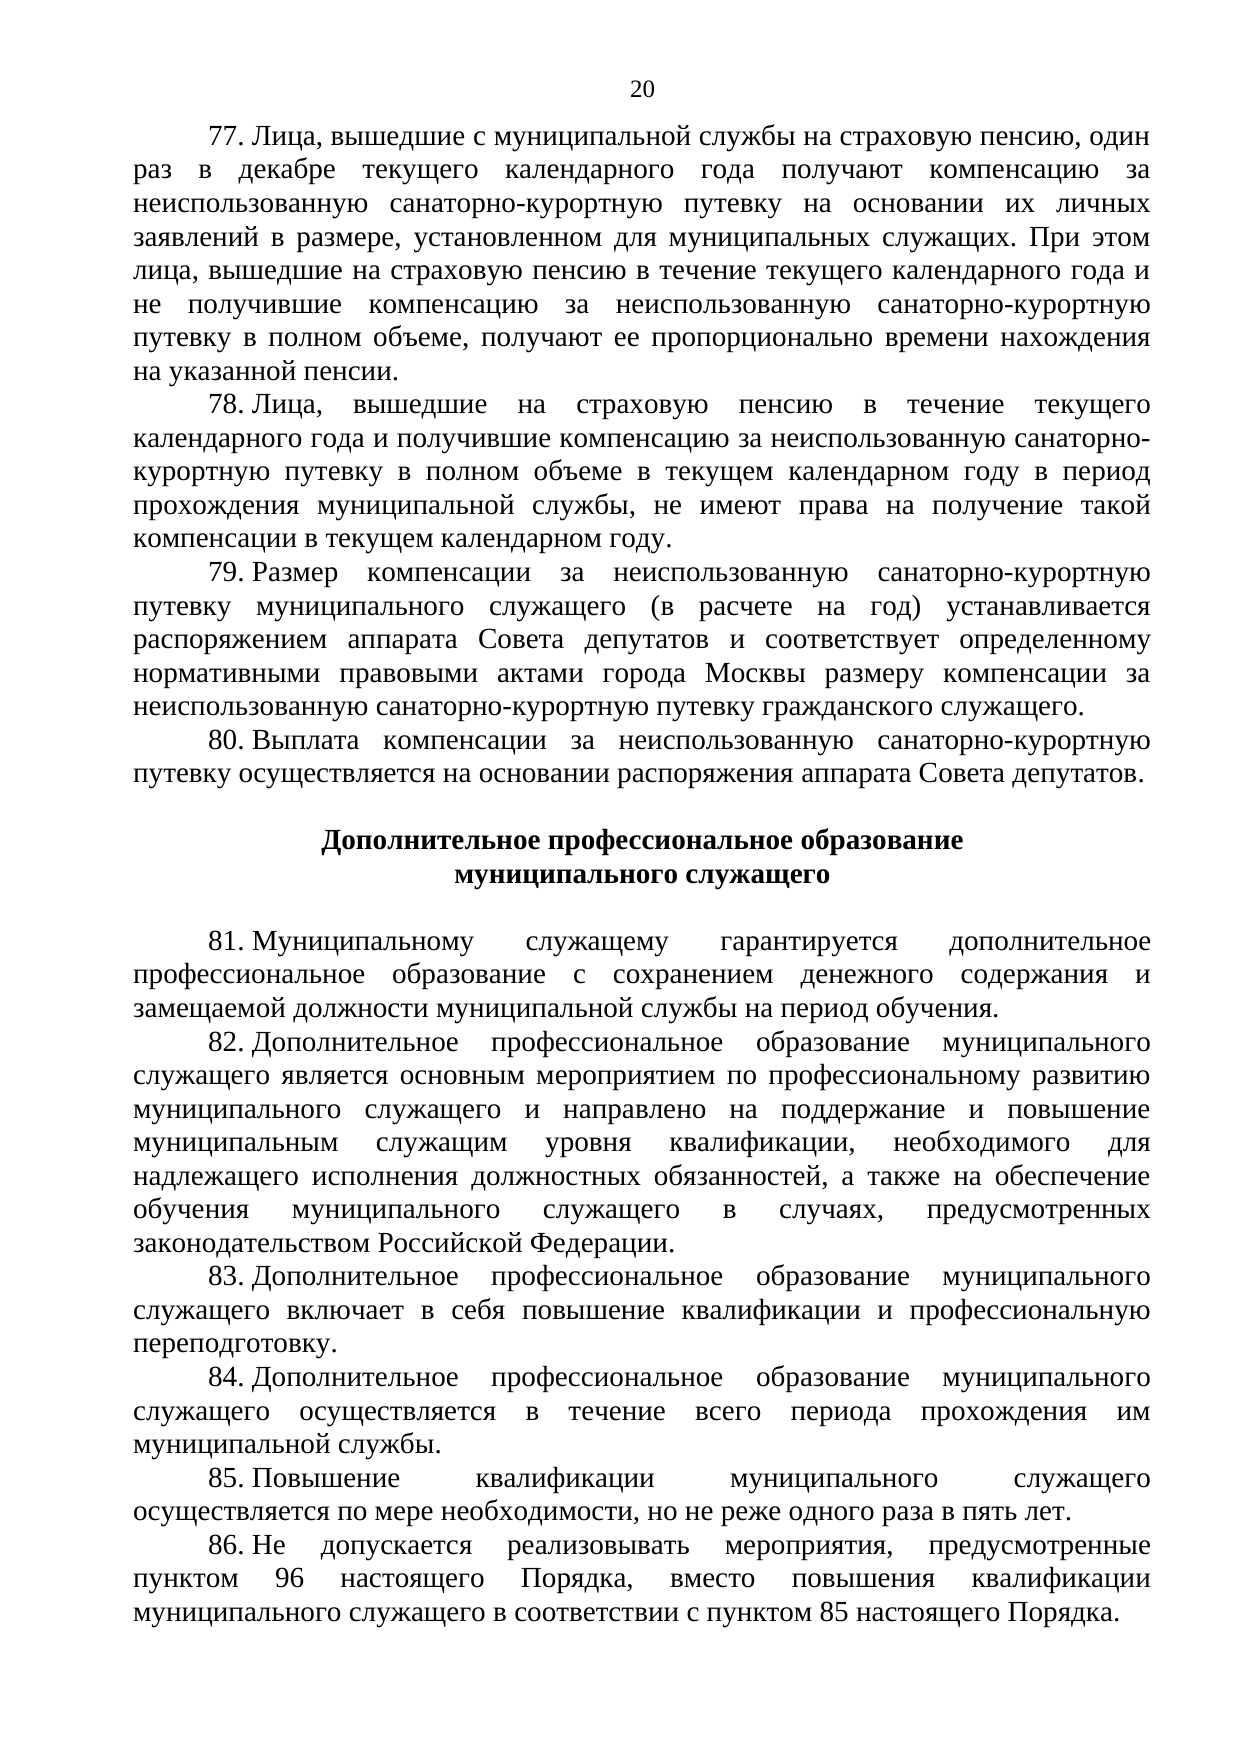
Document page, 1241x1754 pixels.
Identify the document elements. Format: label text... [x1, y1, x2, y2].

text 81. Муниципальному служащему гарантируется дополнительное профессиональное образование с сохранением денежного содержания и замещаемой должности муниципальной службы на период обучения. [133, 923, 1152, 1024]
text 78. Лица, вышедшие на страховую пенсию в течение текущего календарного года и получившие компенсацию за неиспользованную санаторно-курортную путевку в полном объеме в текущем календарном году в период прохождения муниципальной службы, не имеют права на получение такой компенсации в текущем календарном году. [133, 386, 1152, 554]
text муниципального служащего [133, 856, 1152, 889]
text 79. Размер компенсации за неиспользованную санаторно-курортную путевку муниципального служащего (в расчете на год) устанавливается распоряжением аппарата Совета депутатов и соответствует определенному нормативными правовыми актами города Москвы размеру компенсации за неиспользованную санаторно-курортную путевку гражданского служащего. [133, 554, 1152, 722]
text 84. Дополнительное профессиональное образование муниципального служащего осуществляется в течение всего периода прохождения им муниципальной службы. [133, 1359, 1152, 1460]
text 86. Не допускается реализовывать мероприятия, предусмотренные пунктом 96 настоящего Порядка, вместо повышения квалификации муниципального служащего в соответствии с пунктом 85 настоящего Порядка. [133, 1527, 1152, 1627]
text 82. Дополнительное профессиональное образование муниципального служащего является основным мероприятием по профессиональному развитию муниципального служащего и направлено на поддержание и повышение муниципальным служащим уровня квалификации, необходимого для надлежащего исполнения должностных обязанностей, а также на обеспечение обучения муниципального служащего в случаях, предусмотренных законодательством Российской Федерации. [133, 1024, 1152, 1258]
text 77. Лица, вышедшие с муниципальной службы на страховую пенсию, один раз в декабре текущего календарного года получают компенсацию за неиспользованную санаторно-курортную путевку на основании их личных заявлений в размере, установленном для муниципальных служащих. При этом лица, вышедшие на страховую пенсию в течение текущего календарного года и не получившие компенсацию за неиспользованную санаторно-курортную путевку в полном объеме, получают ее пропорционально времени нахождения на указанной пенсии. [133, 118, 1152, 386]
text Дополнительное профессиональное образование [133, 822, 1152, 856]
text 83. Дополнительное профессиональное образование муниципального служащего включает в себя повышение квалификации и профессиональную переподготовку. [133, 1258, 1152, 1359]
text 85. Повышение квалификации муниципального служащего осуществляется по мере необходимости, но не реже одного раза в пять лет. [133, 1460, 1152, 1527]
text 80. Выплата компенсации за неиспользованную санаторно-курортную путевку осуществляется на основании распоряжения аппарата Совета депутатов. [133, 722, 1152, 789]
